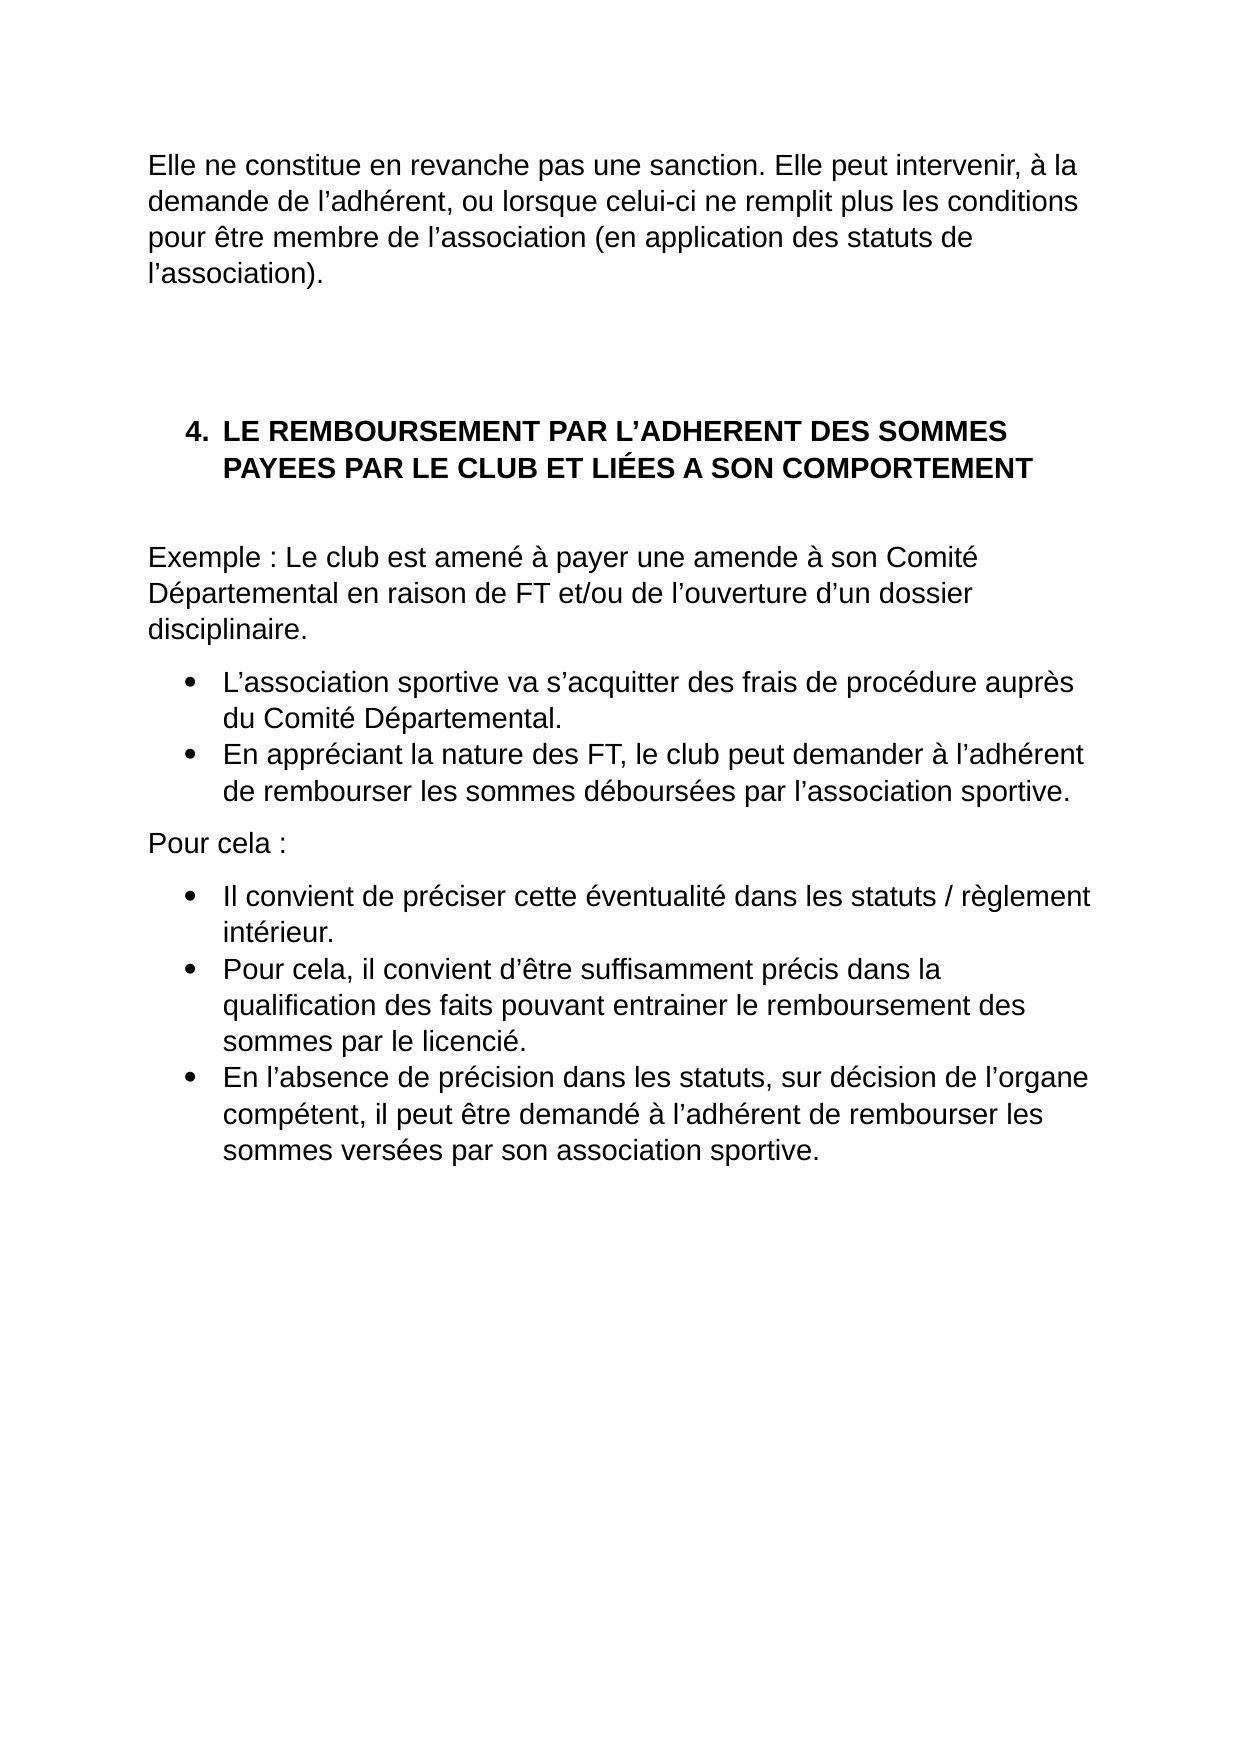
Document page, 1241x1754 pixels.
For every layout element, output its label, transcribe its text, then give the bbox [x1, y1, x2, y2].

text Exemple : Le club est amené à payer une amende à son Comité Départemental en raison de FT et/ou de l’ouverture d’un dossier disciplinaire. [148, 539, 1093, 645]
list En appréciant la nature des FT, le club peut demander à l’adhérent de rembourser les sommes déboursées par l’association sportive. [185, 737, 1093, 807]
list L’association sportive va s’acquitter des frais de procédure auprès du Comité Départemental. [185, 665, 1093, 734]
list LE REMBOURSEMENT PAR L’ADHERENT DES SOMMES PAYEES PAR LE CLUB ET LIÉES A SON COMPORTEMENT [185, 414, 1093, 484]
text Pour cela : [148, 826, 1093, 860]
text Elle ne constitue en revanche pas une sanction. Elle peut intervenir, à la demande de l’adhérent, ou lorsque celui-ci ne remplit plus les conditions pour être membre de l’association (en application des statuts de l’association). [148, 148, 1093, 289]
list Pour cela, il convient d’être suffisamment précis dans la qualification des faits pouvant entrainer le remboursement des sommes par le licencié. [185, 952, 1093, 1058]
list Il convient de préciser cette éventualité dans les statuts / règlement intérieur. [185, 879, 1093, 949]
list En l’absence de précision dans les statuts, sur décision de l’organe compétent, il peut être demandé à l’adhérent de rembourser les sommes versées par son association sportive. [185, 1060, 1093, 1166]
